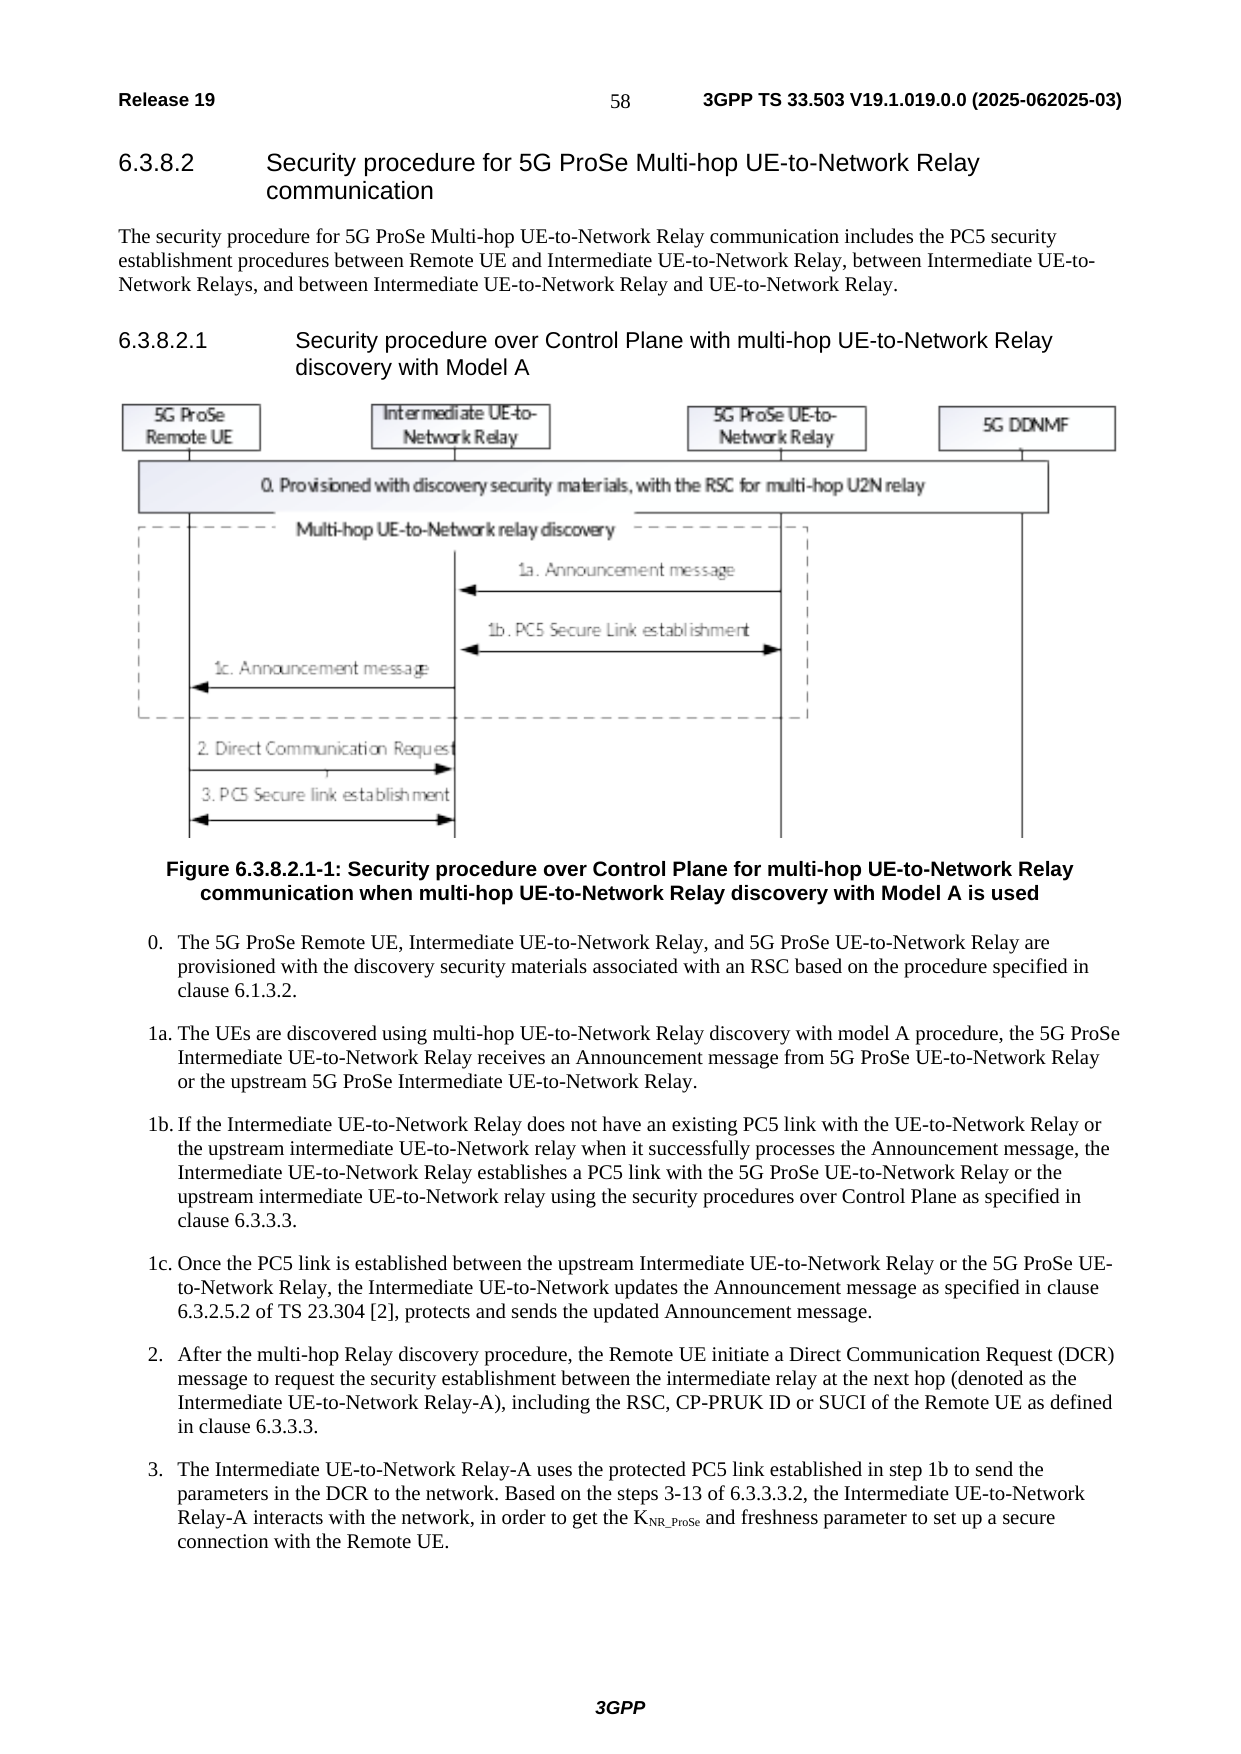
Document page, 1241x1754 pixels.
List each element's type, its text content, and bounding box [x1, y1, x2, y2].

text 1c. Once the PC5 link is established between the upstream Intermediate UE-to-Network Relay or the 5G ProSe UE-to-Network Relay, the Intermediate UE-to-Network updates the Announcement message as specified in clause 6.3.2.5.2 of TS 23.304 [2], protects and sends the updated Announcement message. [148, 1251, 1122, 1323]
text 2. After the multi-hop Relay discovery procedure, the Remote UE initiate a Direct Communication Request (DCR) message to request the security establishment between the intermediate relay at the next hop (denoted as the Intermediate UE-to-Network Relay-A), including the RSC, CP-PRUK ID or SUCI of the Remote UE as defined in clause 6.3.3.3. [148, 1341, 1122, 1438]
subtitle 6.3.8.2.1 Security procedure over Control Plane with multi-hop UE-to-Network Relay discovery with Model A [118, 327, 1122, 380]
subtitle 6.3.8.2 Security procedure for 5G ProSe Multi-hop UE-to-Network Relay communication [118, 147, 1122, 205]
text The security procedure for 5G ProSe Multi-hop UE-to-Network Relay communication includes the PC5 security establishment procedures between Remote UE and Intermediate UE-to-Network Relay, between Intermediate UE-to-Network Relays, and between Intermediate UE-to-Network Relay and UE-to-Network Relay. [118, 224, 1122, 296]
text 3. The Intermediate UE-to-Network Relay-A uses the protected PC5 link established in step 1b to send the parameters in the DCR to the network. Based on the steps 3-13 of 6.3.3.3.2, the Intermediate UE-to-Network Relay-A interacts with the network, in order to get the KNR_ProSe and freshness parameter to set up a secure connection with the Remote UE. [148, 1456, 1122, 1553]
text Figure 6.3.8.2.1-1: Security procedure over Control Plane for multi-hop UE-to-Network Relay communication when multi-hop UE-to-Network Relay discovery with Model A is used [118, 857, 1122, 904]
text 0. The 5G ProSe Remote UE, Intermediate UE-to-Network Relay, and 5G ProSe UE-to-Network Relay are provisioned with the discovery security materials associated with an RSC based on the procedure specified in clause 6.1.3.2. [148, 929, 1122, 1002]
text 1b. If the Intermediate UE-to-Network Relay does not have an existing PC5 link with the UE-to-Network Relay or the upstream intermediate UE-to-Network relay when it successfully processes the Announcement message, the Intermediate UE-to-Network Relay establishes a PC5 link with the 5G ProSe UE-to-Network Relay or the upstream intermediate UE-to-Network relay using the security procedures over Control Plane as specified in clause 6.3.3.3. [148, 1111, 1122, 1232]
text 1a. The UEs are discovered using multi-hop UE-to-Network Relay discovery with model A procedure, the 5G ProSe Intermediate UE-to-Network Relay receives an Announcement message from 5G ProSe UE-to-Network Relay or the upstream 5G ProSe Intermediate UE-to-Network Relay. [148, 1021, 1122, 1093]
